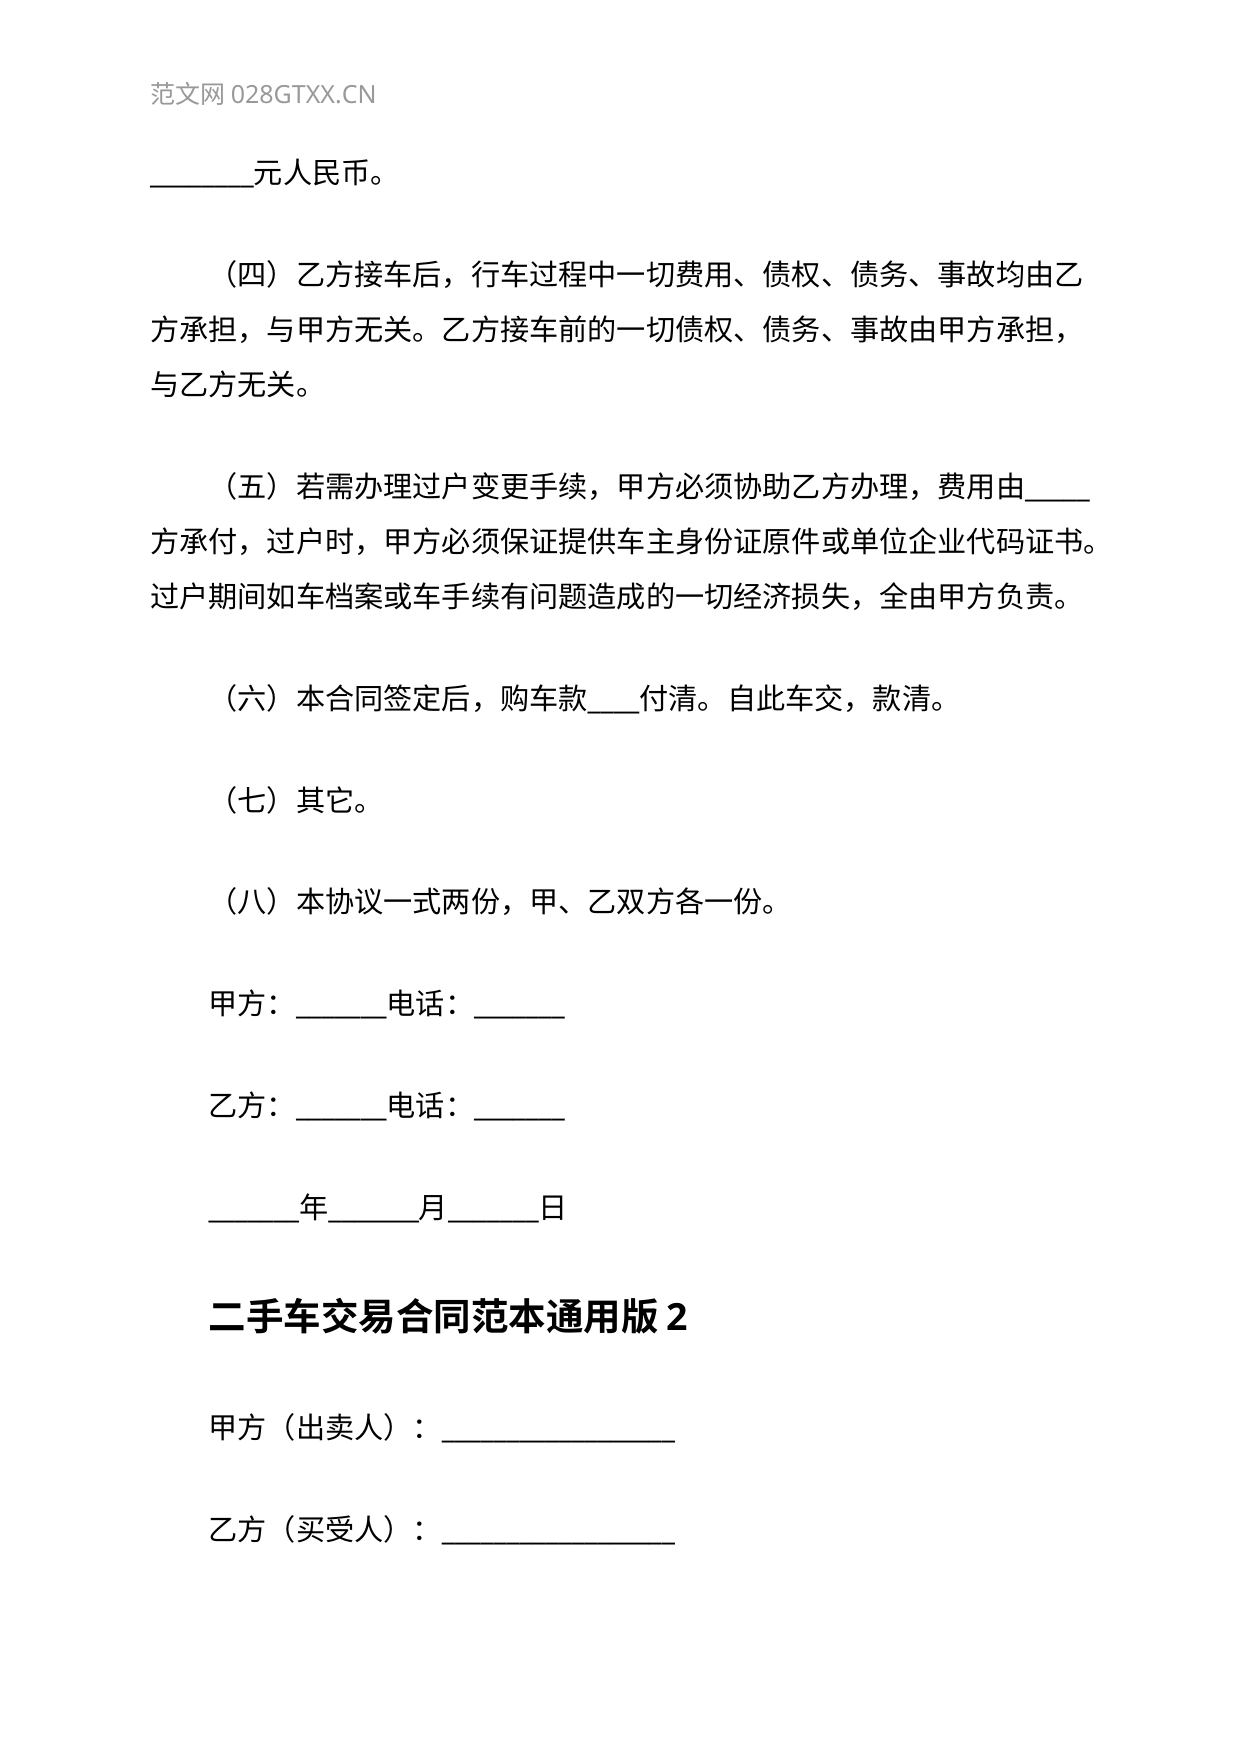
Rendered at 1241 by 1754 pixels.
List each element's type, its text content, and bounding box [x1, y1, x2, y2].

text （四）乙方接车后，行车过程中一切费用、债权、债务、事故均由乙方承担，与甲方无关。乙方接车前的一切债权、债务、事故由甲方承担，与乙方无关。 [150, 252, 1090, 404]
text 甲方（出卖人）：__________________ [150, 1404, 1090, 1447]
text 甲方：_______电话：_______ [150, 981, 1090, 1023]
text 乙方：_______电话：_______ [150, 1083, 1090, 1125]
text _______年_______月_______日 [150, 1185, 1090, 1227]
text （六）本合同签定后，购车款____付清。自此车交，款清。 [150, 675, 1090, 718]
text 乙方（买受人）：__________________ [150, 1506, 1090, 1549]
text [150, 150, 1090, 192]
text （八）本协议一式两份，甲、乙双方各一份。 [150, 879, 1090, 921]
text 二手车交易合同范本通用版2 [150, 1287, 1090, 1341]
text （五）若需办理过户变更手续，甲方必须协助乙方办理，费用由_____方承付，过户时，甲方必须保证提供车主身份证原件或单位企业代码证书。过户期间如车档案或车手续有问题造成的一切经济损失，全由甲方负责。 [150, 463, 1090, 616]
text （七）其它。 [150, 777, 1090, 819]
